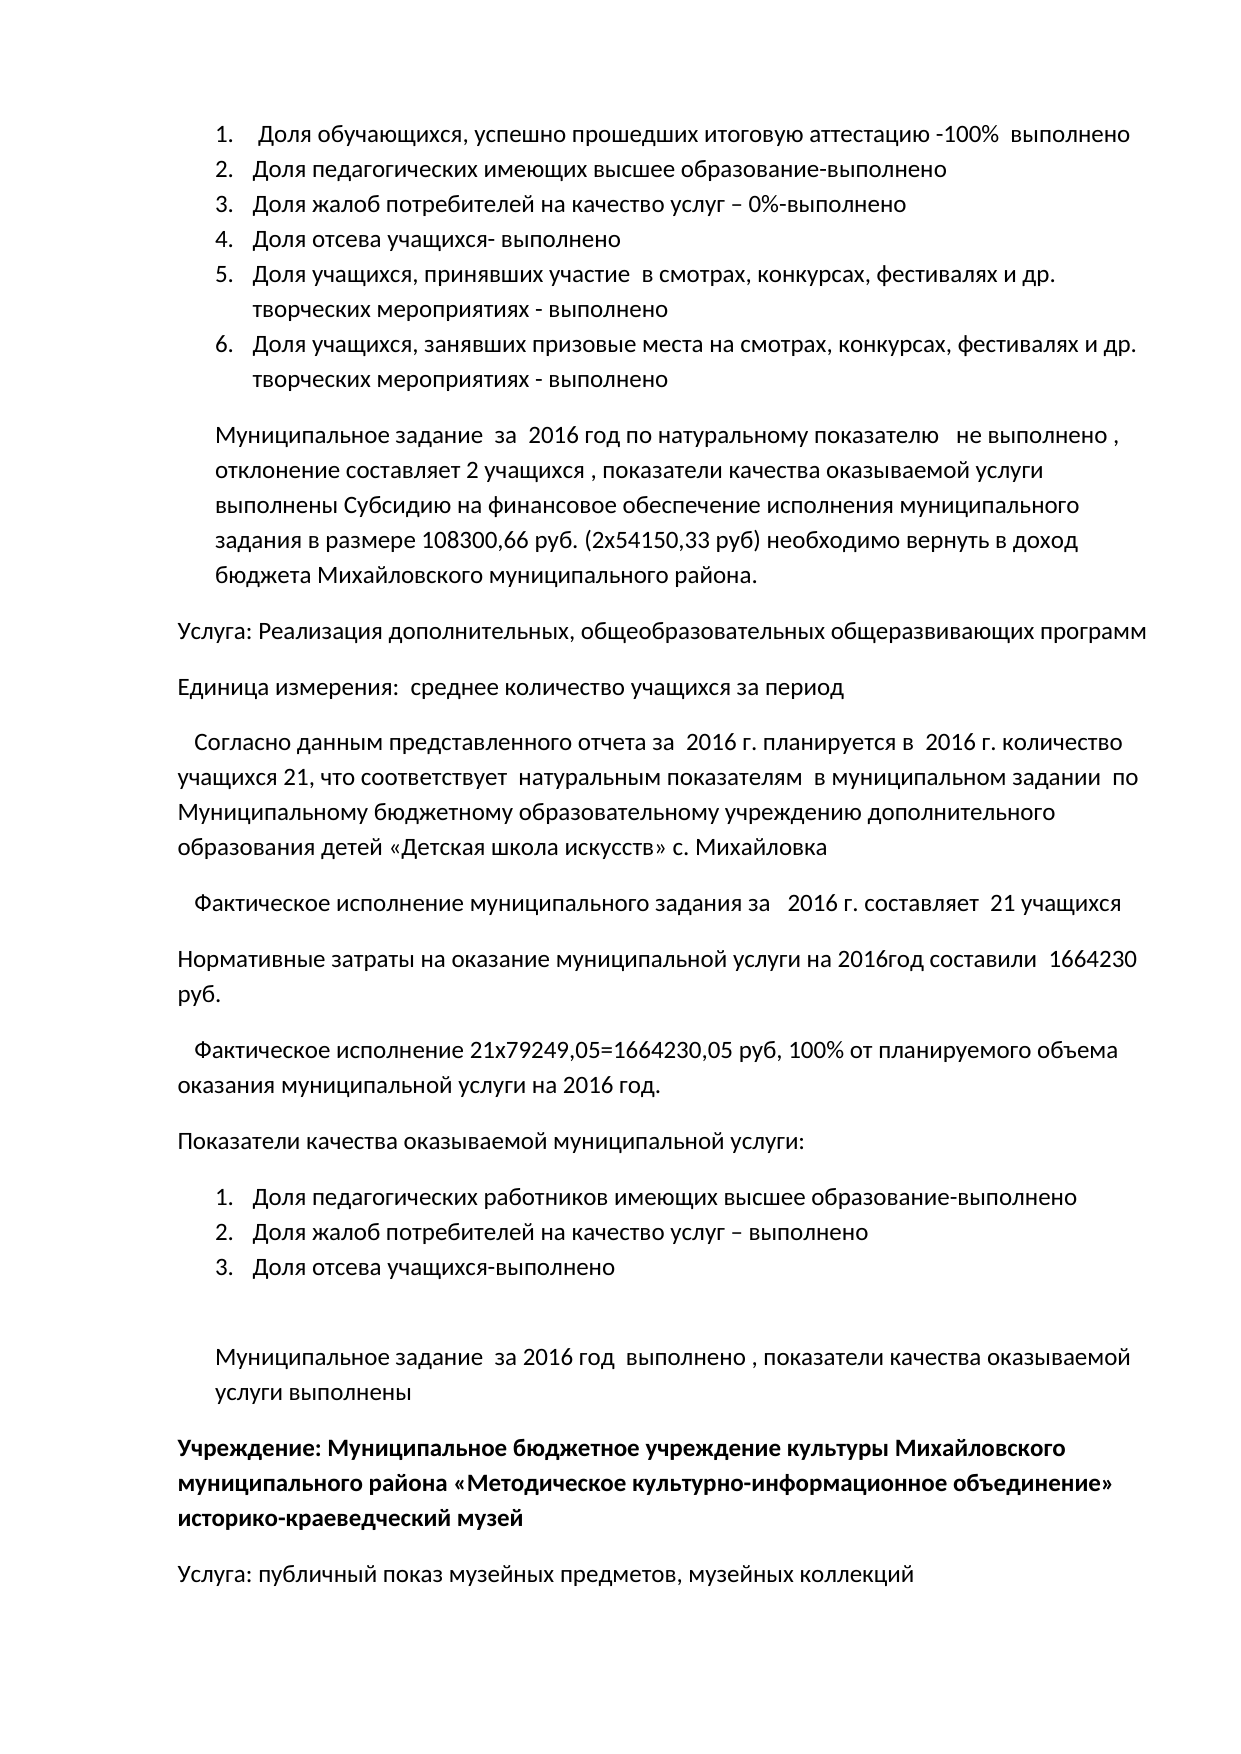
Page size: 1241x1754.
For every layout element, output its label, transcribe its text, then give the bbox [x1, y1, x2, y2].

list Доля обучающихся, успешно прошедших итоговую аттестацию -100% выполнено [215, 118, 1152, 149]
text Единица измерения: среднее количество учащихся за период [177, 671, 1152, 701]
list Доля жалоб потребителей на качество услуг – 0%-выполнено [215, 188, 1152, 219]
text Фактическое исполнение 21х79249,05=1664230,05 руб, 100% от планируемого объема оказания муниципальной услуги на 2016 год. [177, 1034, 1152, 1099]
list Доля педагогических имеющих высшее образование-выполнено [215, 153, 1152, 184]
list Доля учащихся, принявших участие в смотрах, конкурсах, фестивалях и др. творческих мероприятиях - выполнено [215, 258, 1152, 324]
list Доля жалоб потребителей на качество услуг – выполнено [215, 1216, 1152, 1246]
list Доля учащихся, занявших призовые места на смотрах, конкурсах, фестивалях и др. творческих мероприятиях - выполнено [215, 328, 1152, 394]
text Показатели качества оказываемой муниципальной услуги: [177, 1125, 1152, 1155]
list Доля отсева учащихся- выполнено [215, 223, 1152, 254]
text Муниципальное задание за 2016 год выполнено , показатели качества оказываемой услуги выполнены [215, 1341, 1152, 1407]
text Услуга: Реализация дополнительных, общеобразовательных общеразвивающих программ [177, 615, 1152, 645]
text Нормативные затраты на оказание муниципальной услуги на 2016год составили 1664230 руб. [177, 943, 1152, 1009]
text Услуга: публичный показ музейных предметов, музейных коллекций [177, 1558, 1152, 1589]
text Фактическое исполнение муниципального задания за 2016 г. составляет 21 учащихся [177, 887, 1152, 918]
text Муниципальное задание за 2016 год по натуральному показателю не выполнено , отклонение составляет 2 учащихся , показатели качества оказываемой услуги выполнены Субсидию на финансовое обеспечение исполнения муниципального задания в размере 108300,66 руб. (2х54150,33 руб) необходимо вернуть в доход бюджета Михайловского муниципального района. [215, 419, 1152, 589]
text Согласно данным представленного отчета за 2016 г. планируется в 2016 г. количество учащихся 21, что соответствует натуральным показателям в муниципальном задании по Муниципальному бюджетному образовательному учреждению дополнительного образования детей «Детская школа искусств» с. Михайловка [177, 726, 1152, 862]
list Доля педагогических работников имеющих высшее образование-выполнено [215, 1181, 1152, 1211]
text Учреждение: Муниципальное бюджетное учреждение культуры Михайловского муниципального района «Методическое культурно-информационное объединение» историко-краеведческий музей [177, 1432, 1152, 1533]
list Доля отсева учащихся-выполнено [215, 1251, 1152, 1281]
